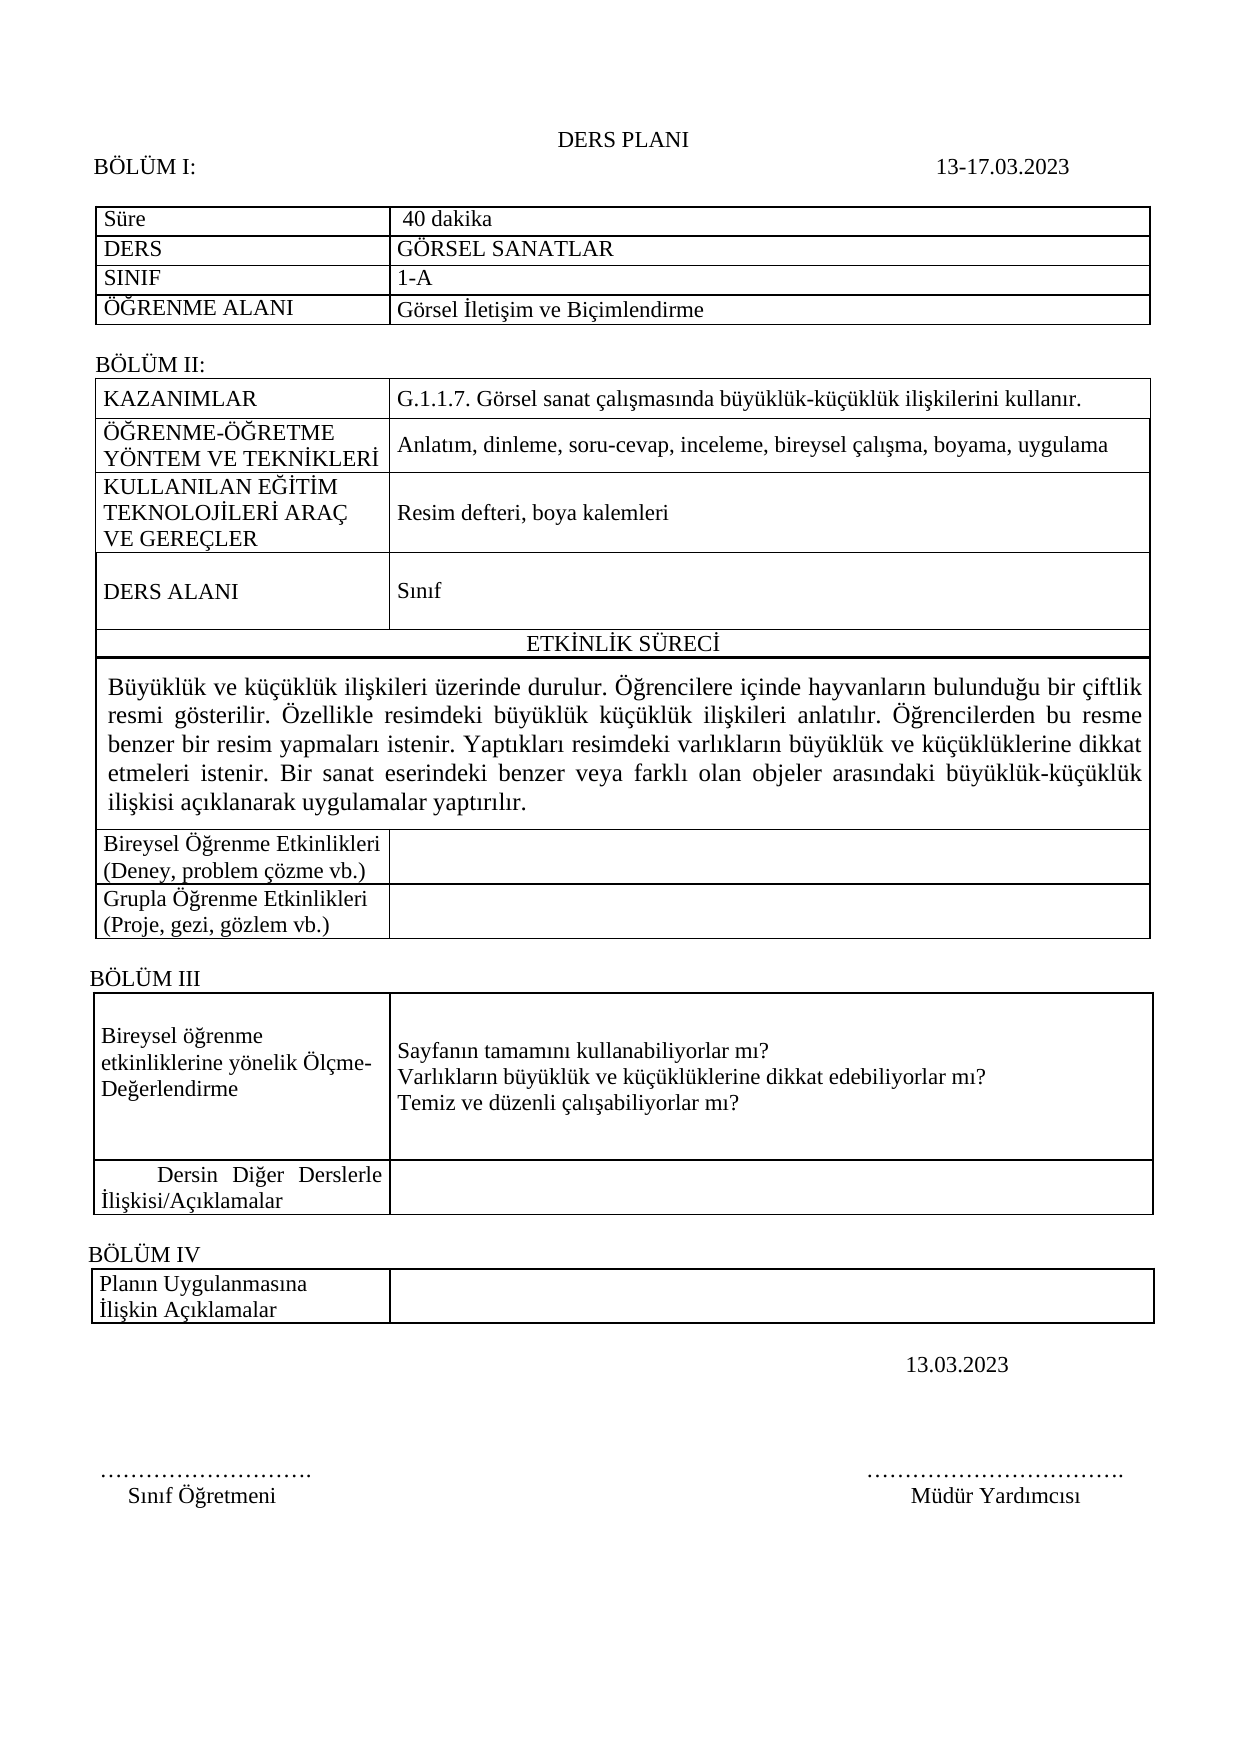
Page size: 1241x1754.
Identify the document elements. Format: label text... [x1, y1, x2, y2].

table_cell ÖĞRENME-ÖĞRETME YÖNTEM VE TEKNİKLERİ [96, 419, 389, 472]
table_cell ETKİNLİK SÜRECİ [97, 630, 1149, 656]
table_cell [391, 1161, 1152, 1214]
text DERS PLANI [65, 127, 1181, 153]
table_header Planın Uygulanmasına İlişkin Açıklamalar [93, 1270, 389, 1322]
table_header Bireysel öğrenme etkinliklerine yönelik Ölçme-Değerlendirme [95, 994, 389, 1159]
table_cell Dersin Diğer Derslerle İlişkisi/Açıklamalar [95, 1161, 389, 1214]
table_cell [390, 830, 1149, 883]
text 13.03.2023 [65, 1351, 1181, 1377]
table_header 40 dakika [391, 208, 1149, 235]
table_cell 1-A [391, 266, 1149, 294]
text BÖLÜM II: [65, 351, 1181, 378]
table_cell SINIF [97, 266, 389, 294]
table_cell Sınıf [390, 553, 1149, 628]
subtitle BÖLÜM III [65, 965, 1181, 992]
table_header [391, 1270, 1153, 1322]
text BÖLÜM I: 13-17.03.2023 [65, 153, 1181, 179]
table_cell KULLANILAN EĞİTİM TEKNOLOJİLERİ ARAÇ VE GEREÇLER [96, 473, 389, 552]
table_cell Grupla Öğrenme Etkinlikleri (Proje, gezi, gözlem vb.) [97, 885, 389, 938]
subtitle BÖLÜM IV [65, 1241, 1181, 1267]
table_header Sayfanın tamamını kullanabiliyorlar mı? Varlıkların büyüklük ve küçüklüklerine dikkat edebiliyorlar mı? Temiz ve düzenli çalışabiliyorlar mı? [391, 994, 1152, 1159]
text ………………………. ……………………………. [65, 1456, 1181, 1482]
table_cell Bireysel Öğrenme Etkinlikleri (Deney, problem çözme vb.) [97, 830, 389, 883]
table_cell DERS [97, 237, 389, 265]
table_cell Büyüklük ve küçüklük ilişkileri üzerinde durulur. Öğrencilere içinde hayvanların bulunduğu bir çiftlik resmi gösterilir. Özellikle resimdeki büyüklük küçüklük ilişkileri anlatılır. Öğrencilerden bu resme benzer bir resim yapmaları istenir. Yaptıkları resimdeki varlıkların büyüklük ve küçüklüklerine dikkat etmeleri istenir. Bir sanat eserindeki benzer veya farklı olan objeler arasındaki büyüklük-küçüklük ilişkisi açıklanarak uygulamalar yaptırılır. [97, 659, 1149, 829]
table_cell DERS ALANI [97, 553, 389, 628]
table_header G.1.1.7. Görsel sanat çalışmasında büyüklük-küçüklük ilişkilerini kullanır. [390, 379, 1150, 418]
table_header Süre [97, 208, 389, 235]
table_cell GÖRSEL SANATLAR [391, 237, 1149, 265]
text Sınıf Öğretmeni Müdür Yardımcısı [65, 1482, 1181, 1509]
table_cell ÖĞRENME ALANI [97, 296, 389, 324]
table_cell Resim defteri, boya kalemleri [390, 473, 1149, 552]
table_cell Görsel İletişim ve Biçimlendirme [391, 296, 1149, 324]
table_cell [390, 885, 1149, 938]
table_cell Anlatım, dinleme, soru-cevap, inceleme, bireysel çalışma, boyama, uygulama [390, 419, 1149, 472]
table_header KAZANIMLAR [96, 379, 389, 418]
